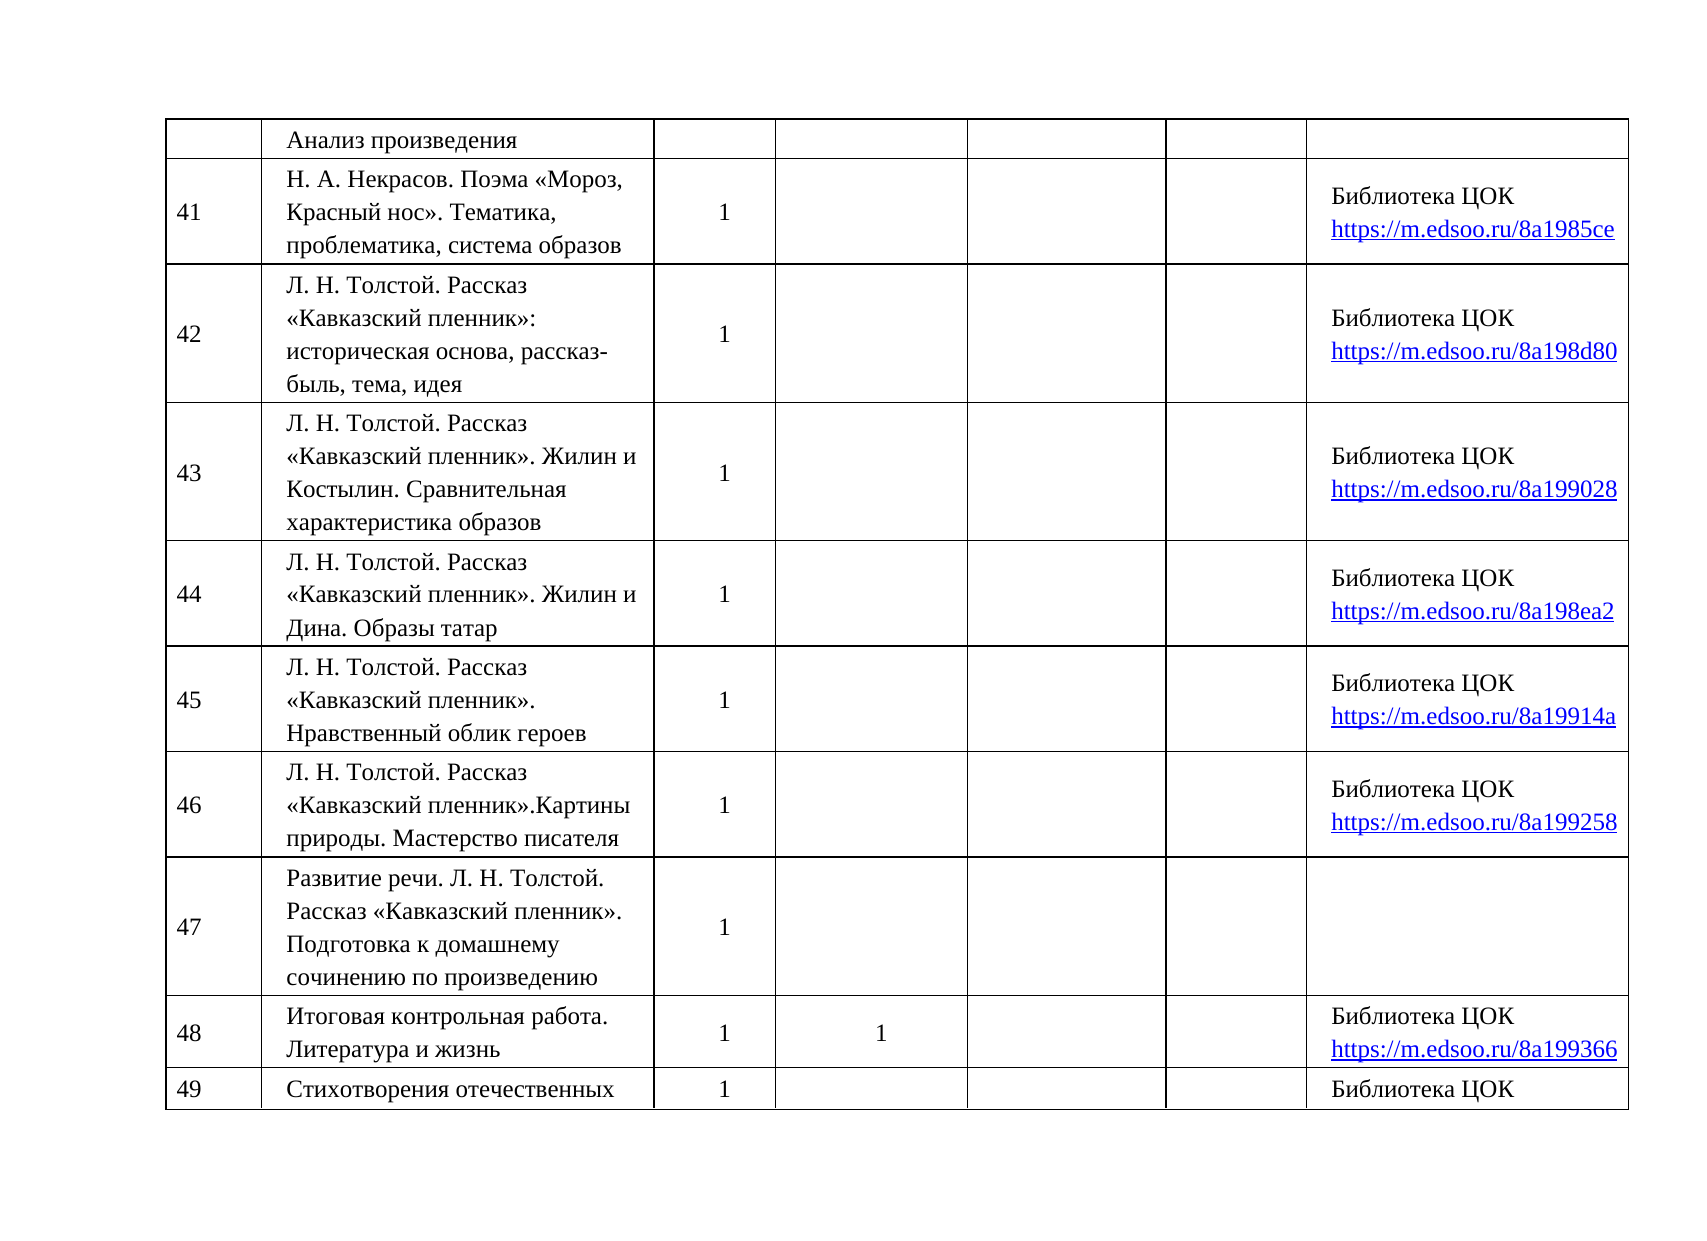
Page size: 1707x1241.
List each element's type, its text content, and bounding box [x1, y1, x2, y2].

table_cell Библиотека ЦОК https://m.edsoo.ru/8a199366 [1307, 996, 1628, 1067]
table_cell [968, 647, 1165, 751]
table_cell [968, 996, 1165, 1067]
table_cell [1307, 858, 1628, 994]
table_cell [776, 541, 967, 645]
table_cell 44 [167, 541, 261, 645]
table_cell [968, 752, 1165, 856]
table_cell [968, 541, 1165, 645]
table_cell [1167, 403, 1306, 540]
table_cell 41 [167, 159, 261, 263]
table_cell 1 [655, 647, 775, 751]
table_cell [1167, 120, 1306, 157]
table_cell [1307, 120, 1628, 157]
table_cell [968, 159, 1165, 263]
table_cell 48 [167, 996, 261, 1067]
table_cell [776, 265, 967, 401]
table_cell [776, 858, 967, 994]
table_cell [776, 752, 967, 856]
table_cell 42 [167, 265, 261, 401]
table_cell [968, 858, 1165, 994]
table_cell [1167, 996, 1306, 1067]
table_cell 46 [167, 752, 261, 856]
table_cell Л. Н. Толстой. Рассказ «Кавказский пленник». Нравственный облик героев [262, 647, 653, 751]
table_cell [776, 647, 967, 751]
table_cell [1167, 858, 1306, 994]
table_cell 1 [655, 1068, 775, 1108]
table_cell [1167, 1068, 1306, 1108]
table_cell [1167, 647, 1306, 751]
table_cell 49 [167, 1068, 261, 1108]
table_cell [968, 120, 1165, 157]
table_cell [968, 1068, 1165, 1108]
table_cell 1 [776, 996, 967, 1067]
table_cell 1 [655, 120, 775, 157]
table_cell Библиотека ЦОК https://m.edsoo.ru/8a199258 [1307, 752, 1628, 856]
table_cell 1 [655, 996, 775, 1067]
table_cell Л. Н. Толстой. Рассказ «Кавказский пленник». Жилин и Костылин. Сравнительная характеристика образов [262, 403, 653, 540]
table_cell [1167, 159, 1306, 263]
table_cell 47 [167, 858, 261, 994]
table_cell [776, 403, 967, 540]
table_cell 1 [655, 752, 775, 856]
table_cell 1 [655, 403, 775, 540]
table_cell 43 [167, 403, 261, 540]
table_cell Л. Н. Толстой. Рассказ «Кавказский пленник»: историческая основа, рассказ-быль, тема, идея [262, 265, 653, 401]
table_cell [776, 1068, 967, 1108]
table_cell [1167, 541, 1306, 645]
table_cell [1167, 265, 1306, 401]
table_cell [968, 265, 1165, 401]
table_cell Библиотека ЦОК https://m.edsoo.ru/8a198d80 [1307, 265, 1628, 401]
table_cell Библиотека ЦОК https://m.edsoo.ru/8a19914a [1307, 647, 1628, 751]
table_cell 1 [655, 159, 775, 263]
table_cell 40 [167, 120, 261, 157]
table_cell Н. А. Некрасов. Поэма «Мороз, Красный нос». Тематика, проблематика, система образов [262, 159, 653, 263]
table_cell 1 [655, 541, 775, 645]
table_cell [776, 120, 967, 157]
table_cell Библиотека ЦОК https://m.edsoo.ru/8a1985ce [1307, 159, 1628, 263]
table_cell 1 [655, 265, 775, 401]
table_cell 1 [655, 858, 775, 994]
table_cell Библиотека ЦОК https://m.edsoo.ru/8a198ea2 [1307, 541, 1628, 645]
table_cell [262, 1068, 653, 1108]
table_cell Итоговая контрольная работа. Литература и жизнь [262, 996, 653, 1067]
table_cell Развитие речи. Л. Н. Толстой. Рассказ «Кавказский пленник». Подготовка к домашнему сочинению по произведению [262, 858, 653, 994]
table_cell Л. Н. Толстой. Рассказ «Кавказский пленник».Картины природы. Мастерство писателя [262, 752, 653, 856]
table_cell 45 [167, 647, 261, 751]
table_cell Л. Н. Толстой. Рассказ «Кавказский пленник». Жилин и Дина. Образы татар [262, 541, 653, 645]
table_cell [776, 159, 967, 263]
table_cell [968, 403, 1165, 540]
table_cell [1167, 752, 1306, 856]
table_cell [1307, 1068, 1628, 1108]
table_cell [262, 120, 653, 157]
table_cell Библиотека ЦОК https://m.edsoo.ru/8a199028 [1307, 403, 1628, 540]
